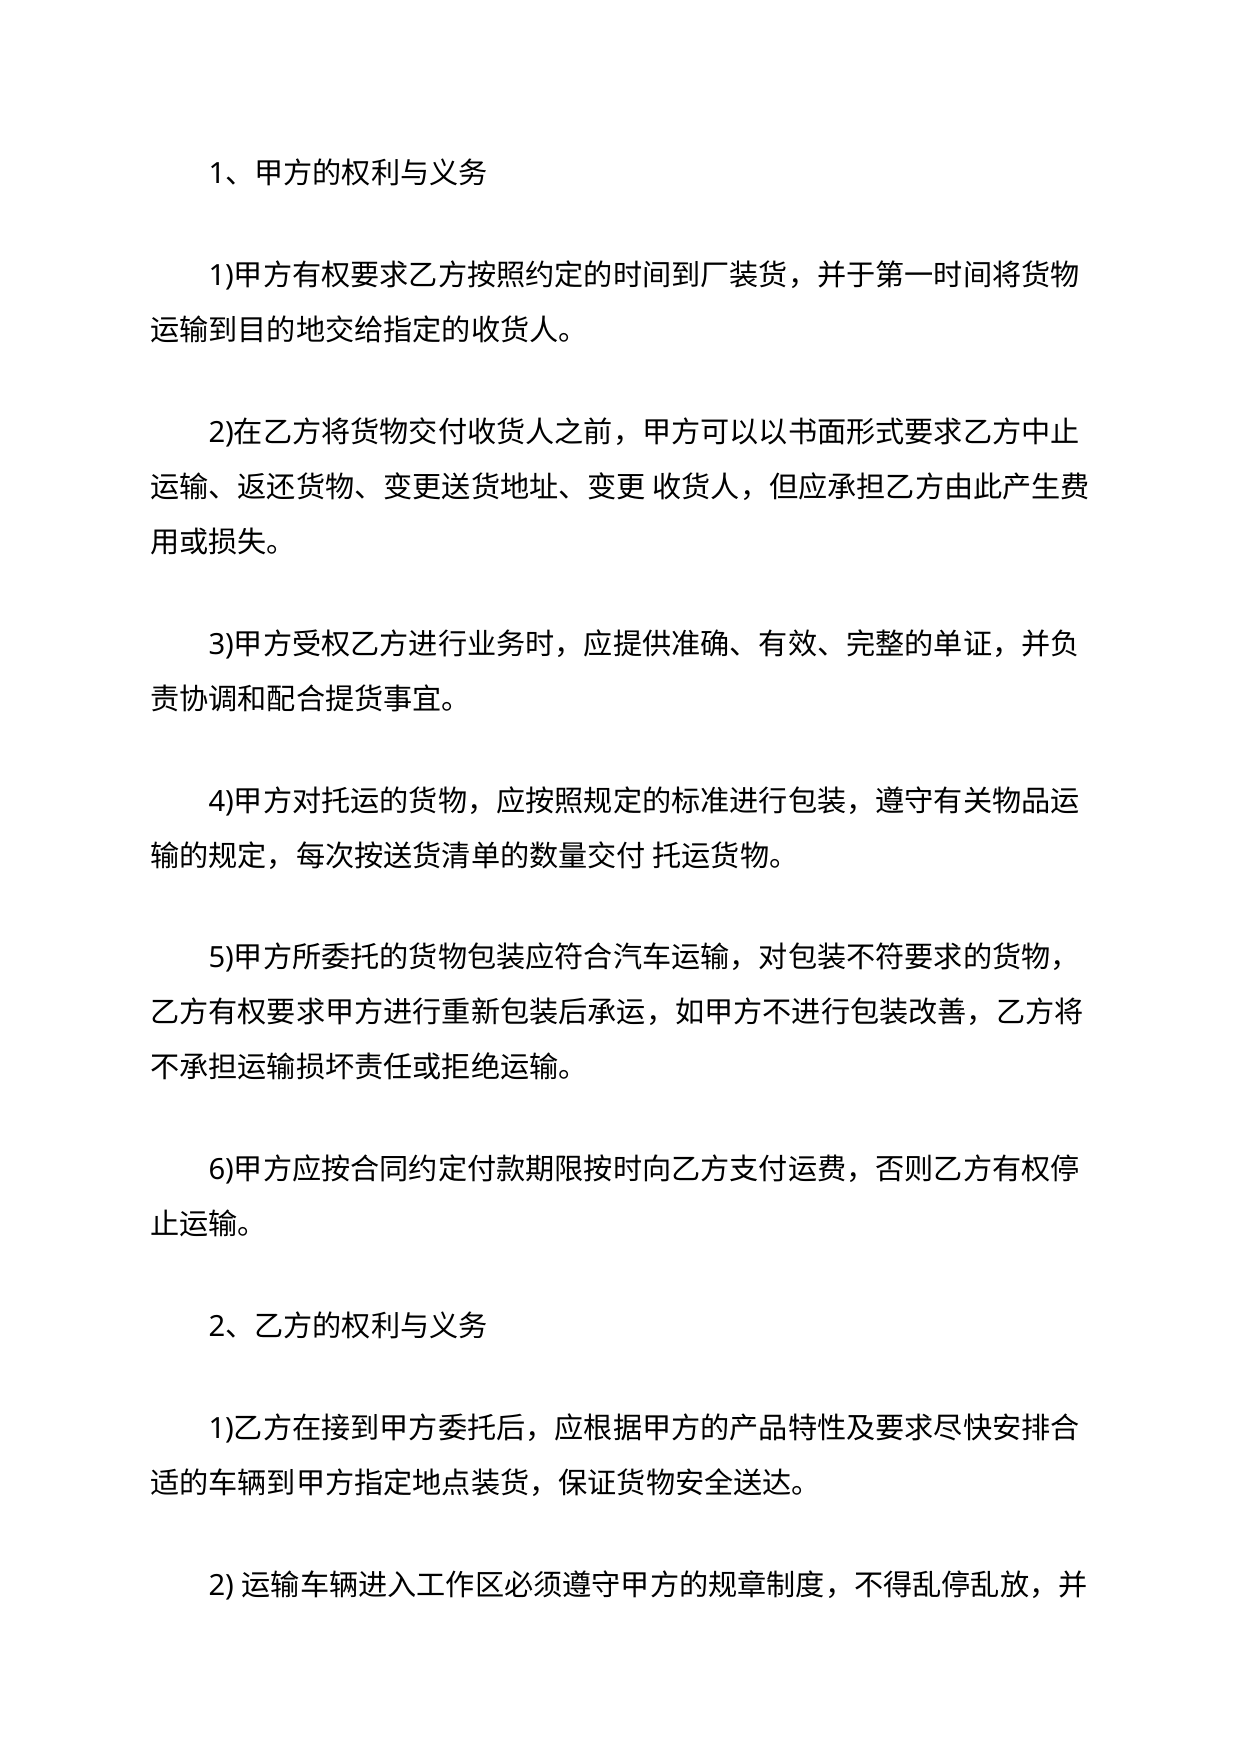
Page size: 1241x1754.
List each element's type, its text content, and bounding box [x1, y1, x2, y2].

text 4)甲方对托运的货物，应按照规定的标准进行包装，遵守有关物品运输的规定，每次按送货清单的数量交付 托运货物。 [150, 777, 1090, 874]
text 6)甲方应按合同约定付款期限按时向乙方支付运费，否则乙方有权停止运输。 [150, 1146, 1090, 1243]
text 1)乙方在接到甲方委托后，应根据甲方的产品特性及要求尽快安排合适的车辆到甲方指定地点装货，保证货物安全送达。 [150, 1404, 1090, 1502]
text 5)甲方所委托的货物包装应符合汽车运输，对包装不符要求的货物，乙方有权要求甲方进行重新包装后承运，如甲方不进行包装改善，乙方将不承担运输损坏责任或拒绝运输。 [150, 934, 1090, 1086]
text 1)甲方有权要求乙方按照约定的时间到厂装货，并于第一时间将货物运输到目的地交给指定的收货人。 [150, 252, 1090, 349]
text 3)甲方受权乙方进行业务时，应提供准确、有效、完整的单证，并负责协调和配合提货事宜。 [150, 620, 1090, 718]
text 2、乙方的权利与义务 [150, 1302, 1090, 1345]
text 1、甲方的权利与义务 [150, 150, 1090, 192]
text 2)在乙方将货物交付收货人之前，甲方可以以书面形式要求乙方中止运输、返还货物、变更送货地址、变更 收货人，但应承担乙方由此产生费用或损失。 [150, 409, 1090, 561]
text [150, 1561, 1090, 1603]
